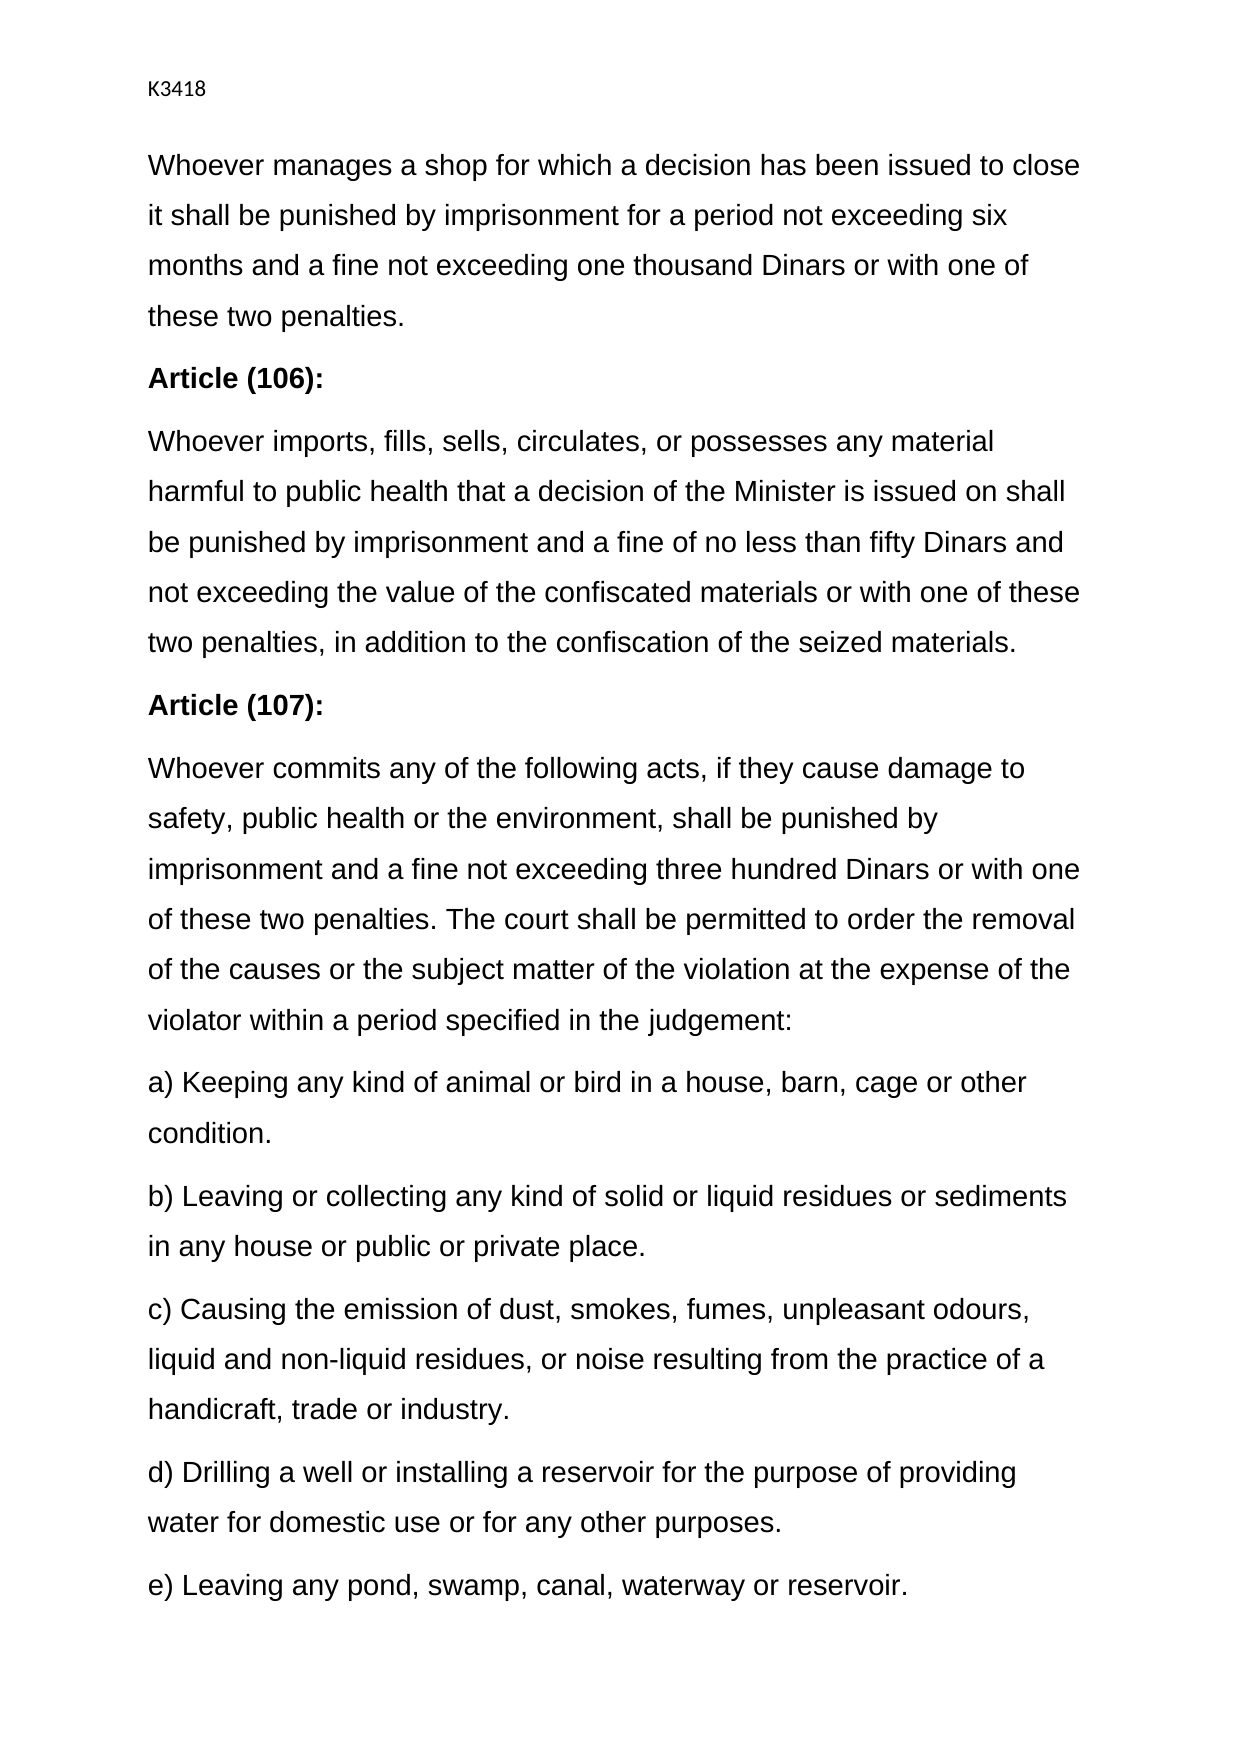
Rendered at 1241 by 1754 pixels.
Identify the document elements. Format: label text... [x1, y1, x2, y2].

text Whoever commits any of the following acts, if they cause damage to safety, public health or the environment, shall be punished by imprisonment and a fine not exceeding three hundred Dinars or with one of these two penalties. The court shall be permitted to order the removal of the causes or the subject matter of the violation at the expense of the violator within a period specified in the judgement: [148, 751, 1093, 1036]
text Article (107): [148, 688, 1093, 722]
text a) Keeping any kind of animal or bird in a house, barn, cage or other condition. [148, 1065, 1093, 1149]
text Article (106): [148, 361, 1093, 395]
text d) Drilling a well or installing a reservoir for the purpose of providing water for domestic use or for any other purposes. [148, 1455, 1093, 1539]
text b) Leaving or collecting any kind of solid or liquid residues or sediments in any house or public or private place. [148, 1178, 1093, 1262]
text e) Leaving any pond, swamp, canal, waterway or reservoir. [148, 1568, 1093, 1602]
text c) Causing the emission of dust, smokes, fumes, unpleasant odours, liquid and non-liquid residues, or noise resulting from the practice of a handicraft, trade or industry. [148, 1292, 1093, 1426]
text Whoever manages a shop for which a decision has been issued to close it shall be punished by imprisonment for a period not exceeding six months and a fine not exceeding one thousand Dinars or with one of these two penalties. [148, 148, 1093, 332]
text Whoever imports, fills, sells, circulates, or possesses any material harmful to public health that a decision of the Minister is issued on shall be punished by imprisonment and a fine of no less than fifty Dinars and not exceeding the value of the confiscated materials or with one of these two penalties, in addition to the confiscation of the seized materials. [148, 424, 1093, 659]
